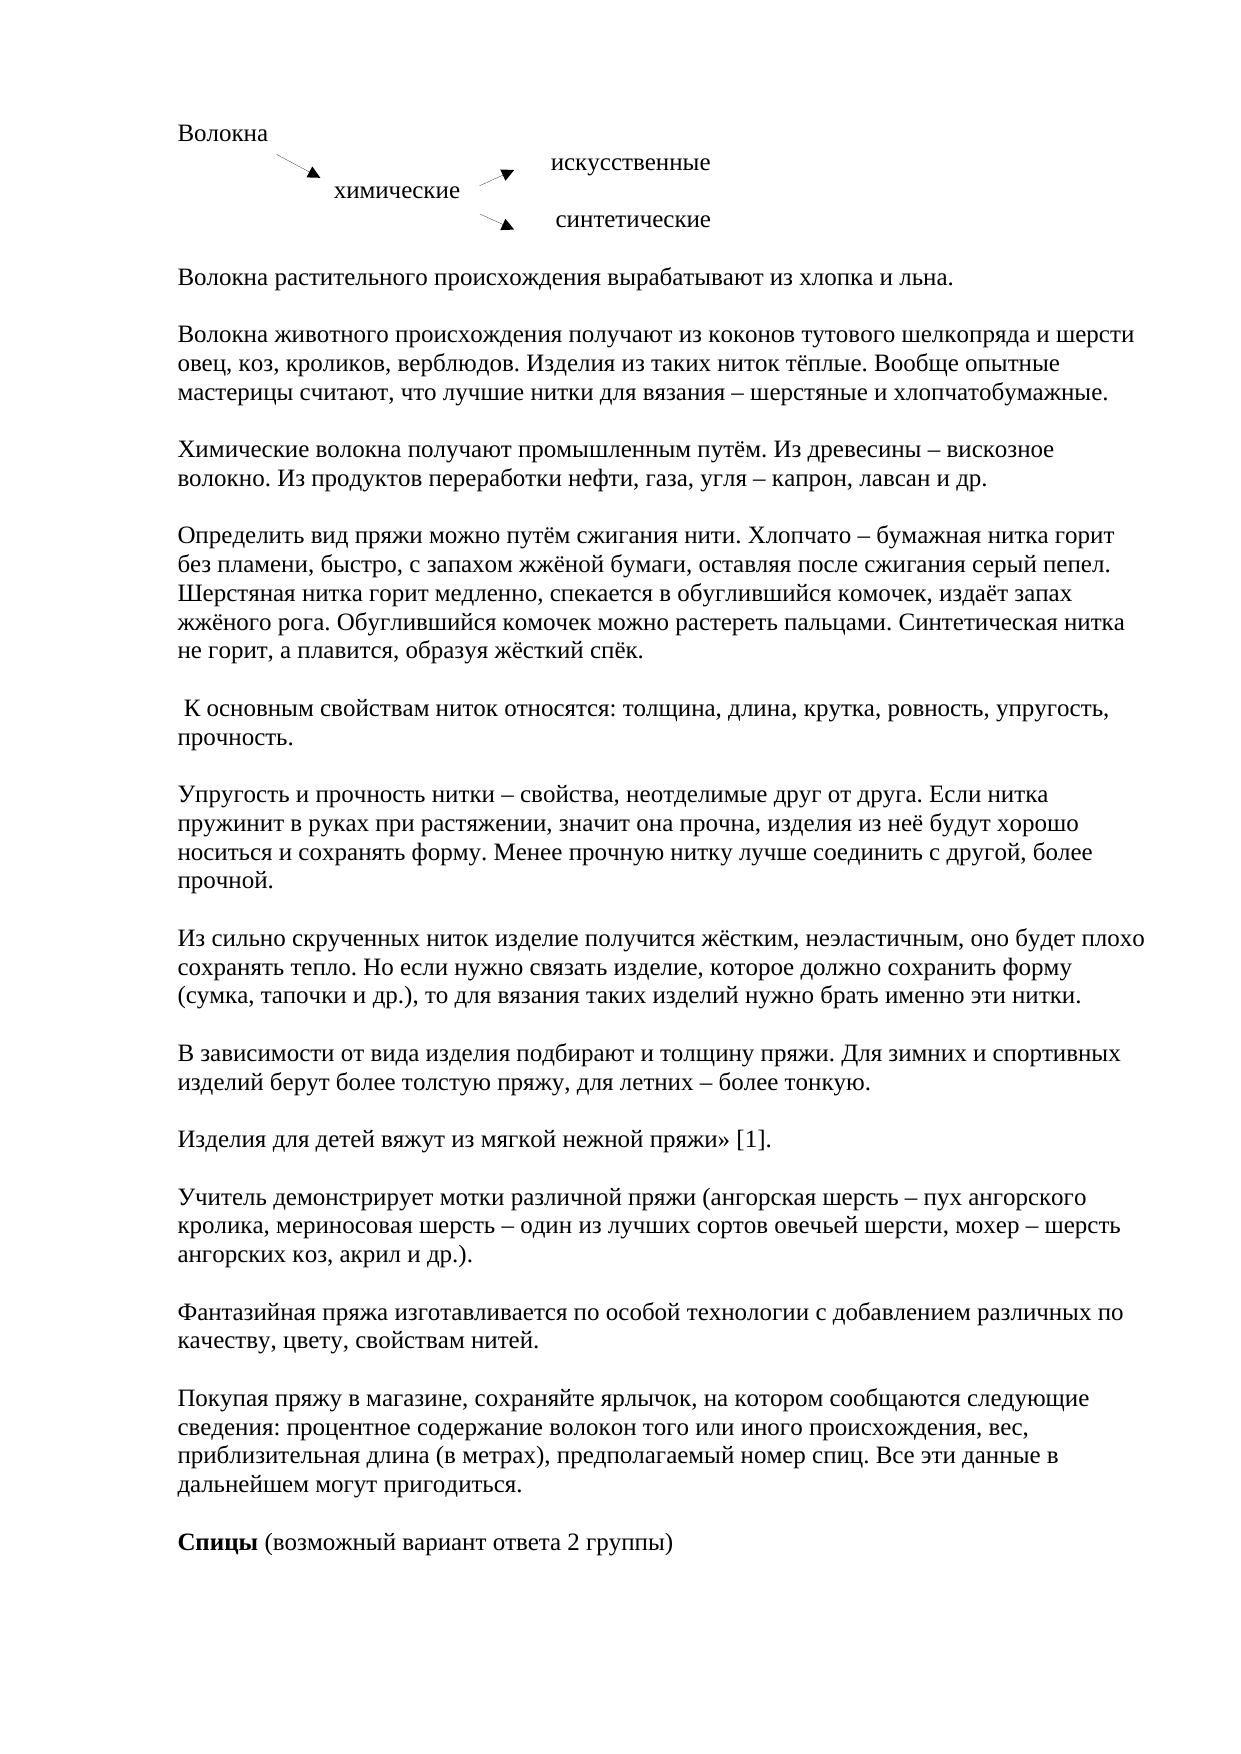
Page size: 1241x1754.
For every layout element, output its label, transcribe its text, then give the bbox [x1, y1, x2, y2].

text Упругость и прочность нитки – свойства, неотделимые друг от друга. Если нитка пружинит в руках при растяжении, значит она прочна, изделия из неё будут хорошо носиться и сохранять форму. Менее прочную нитку лучше соединить с другой, более прочной. [177, 779, 1152, 894]
text Изделия для детей вяжут из мягкой нежной пряжи» [1]. [177, 1124, 1152, 1153]
text синтетические [177, 204, 1152, 233]
text Химические волокна получают промышленным путём. Из древесины – вискозное волокно. Из продуктов переработки нефти, газа, угля – капрон, лавсан и др. [177, 434, 1152, 492]
text Спицы (возможный вариант ответа 2 группы) [177, 1527, 1152, 1556]
text Покупая пряжу в магазине, сохраняйте ярлычок, на котором сообщаются следующие сведения: процентное содержание волокон того или иного происхождения, вес, приблизительная длина (в метрах), предполагаемый номер спиц. Все эти данные в дальнейшем могут пригодиться. [177, 1383, 1152, 1498]
text В зависимости от вида изделия подбирают и толщину пряжи. Для зимних и спортивных изделий берут более толстую пряжу, для летних – более тонкую. [177, 1038, 1152, 1096]
text Определить вид пряжи можно путём сжигания нити. Хлопчато – бумажная нитка горит без пламени, быстро, с запахом жжёной бумаги, оставляя после сжигания серый пепел. Шерстяная нитка горит медленно, спекается в обуглившийся комочек, издаёт запах жжёного рога. Обуглившийся комочек можно растереть пальцами. Синтетическая нитка не горит, а плавится, образуя жёсткий спёк. [177, 521, 1152, 664]
text К основным свойствам ниток относятся: толщина, длина, крутка, ровность, упругость, прочность. [177, 693, 1152, 751]
text Волокна растительного происхождения вырабатывают из хлопка и льна. [177, 262, 1152, 291]
text Фантазийная пряжа изготавливается по особой технологии с добавлением различных по качеству, цвету, свойствам нитей. [177, 1297, 1152, 1354]
text Волокна [177, 118, 1152, 147]
text Из сильно скрученных ниток изделие получится жёстким, неэластичным, оно будет плохо сохранять тепло. Но если нужно связать изделие, которое должно сохранить форму (сумка, тапочки и др.), то для вязания таких изделий нужно брать именно эти нитки. [177, 923, 1152, 1009]
text искусственные [177, 147, 1152, 176]
text Волокна животного происхождения получают из коконов тутового шелкопряда и шерсти овец, коз, кроликов, верблюдов. Изделия из таких ниток тёплые. Вообще опытные мастерицы считают, что лучшие нитки для вязания – шерстяные и хлопчатобумажные. [177, 319, 1152, 406]
text Учитель демонстрирует мотки различной пряжи (ангорская шерсть – пух ангорского кролика, мериносовая шерсть – один из лучших сортов овечьей шерсти, мохер – шерсть ангорских коз, акрил и др.). [177, 1182, 1152, 1268]
text химические [177, 176, 1152, 204]
